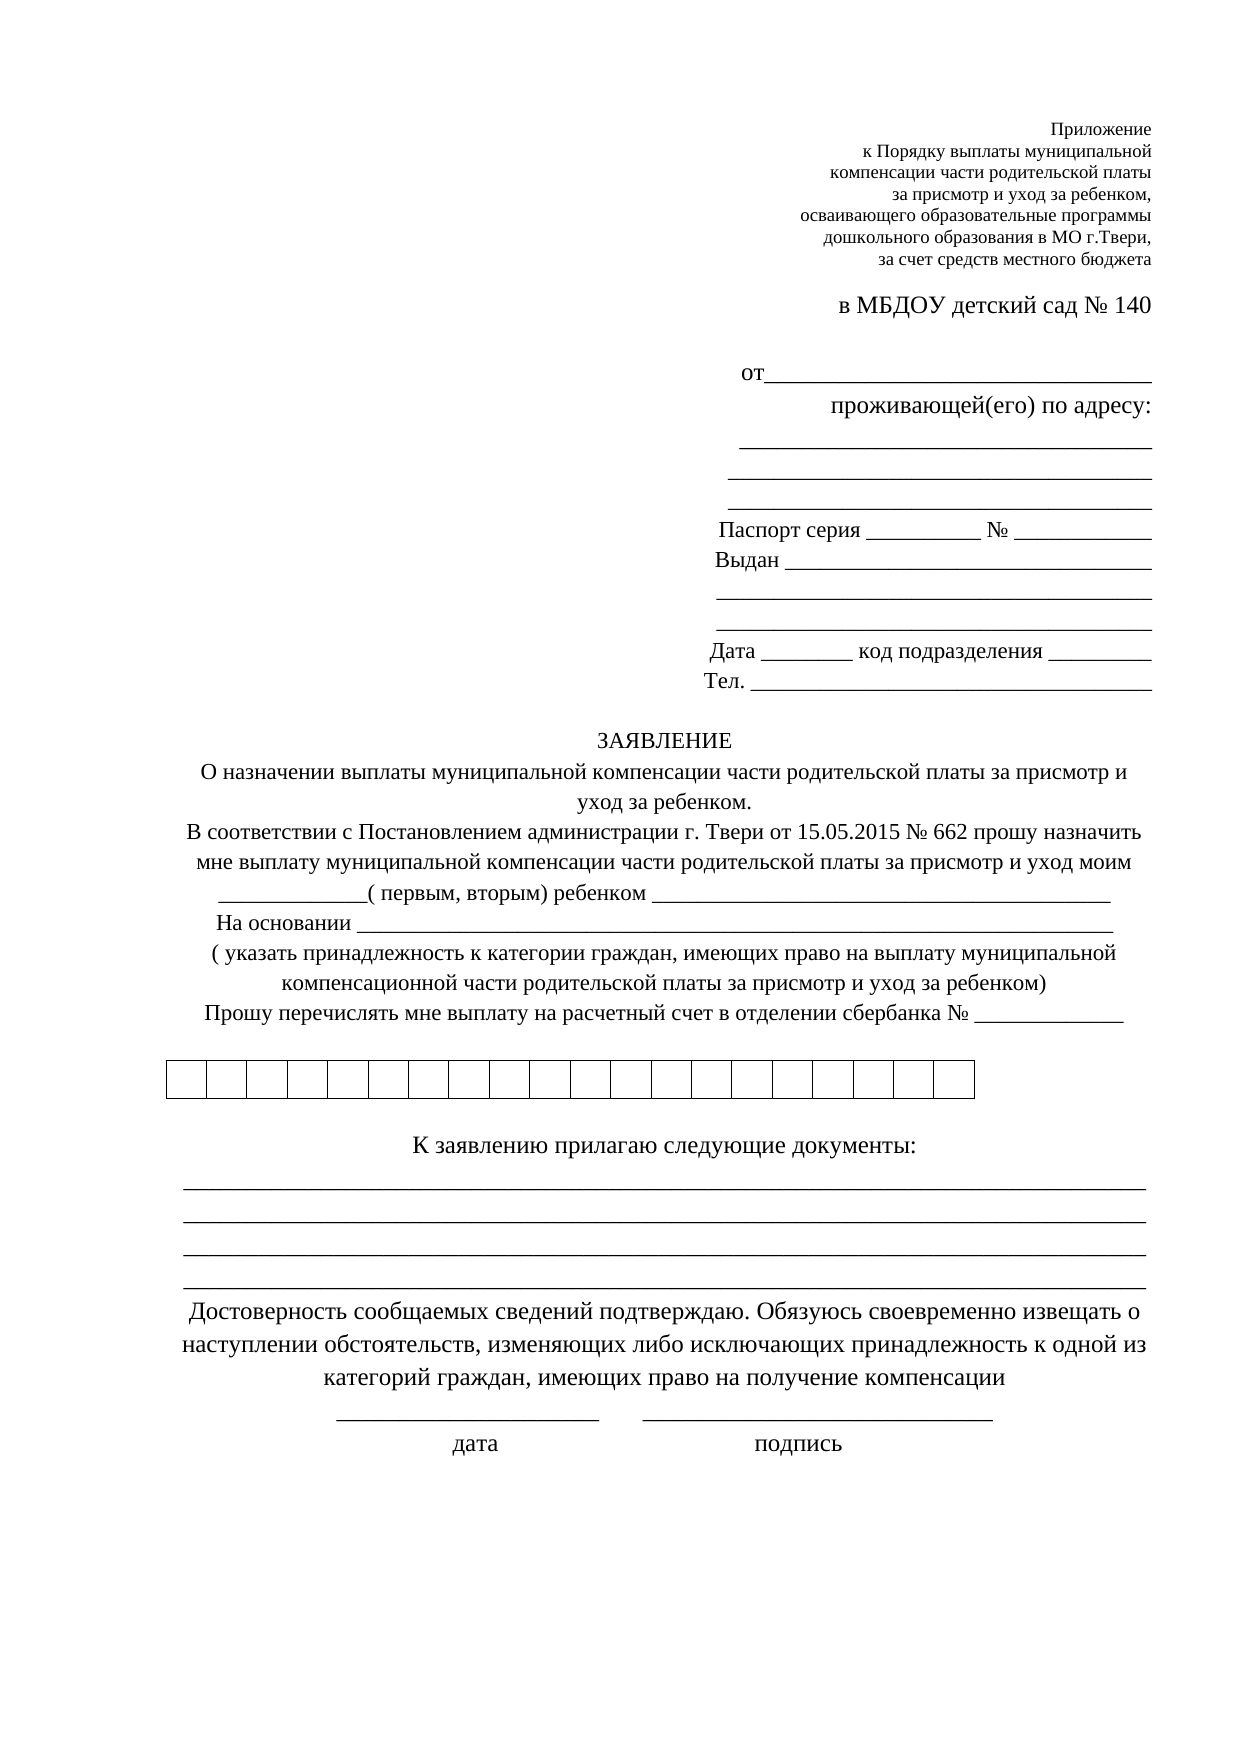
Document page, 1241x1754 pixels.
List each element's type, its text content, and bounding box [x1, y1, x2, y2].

text от_______________________________ [177, 357, 1152, 385]
text проживающей(его) по адресу: [177, 390, 1152, 418]
table_header [813, 1061, 853, 1097]
text к Порядку выплаты муниципальной [177, 140, 1152, 161]
table_header [773, 1061, 812, 1097]
table_header [490, 1061, 529, 1097]
text На основании __________________________________________________________________ [177, 909, 1152, 935]
table_header [288, 1061, 327, 1097]
table_header [247, 1061, 287, 1097]
text Достоверность сообщаемых сведений подтверждаю. Обязуюсь своевременно извещать о наступлении обстоятельств, изменяющих либо исключающих принадлежность к одной из категорий граждан, имеющих право на получение компенсации [177, 1296, 1152, 1391]
text _____________________________________ [177, 456, 1152, 482]
table_header [167, 1061, 206, 1097]
table_header [854, 1061, 893, 1097]
text Паспорт серия __________ № ____________ [177, 516, 1152, 542]
table_header [328, 1061, 368, 1097]
text за присмотр и уход за ребенком, [177, 183, 1152, 204]
table_header [571, 1061, 610, 1097]
table_header [369, 1061, 408, 1097]
text _________________________________ [177, 423, 1152, 451]
text О назначении выплаты муниципальной компенсации части родительской платы за присмотр и уход за ребенком. [177, 758, 1152, 814]
table_header [530, 1061, 570, 1097]
text ( указать принадлежность к категории граждан, имеющих право на выплату муниципальной компенсационной части родительской платы за присмотр и уход за ребенком) [177, 939, 1152, 996]
text ЗАЯВЛЕНИЕ [177, 728, 1152, 754]
table_header [449, 1061, 489, 1097]
text Тел. ___________________________________ [177, 667, 1152, 693]
text ______________________________________ [177, 577, 1152, 603]
text Приложение [177, 118, 1152, 140]
text осваивающего образовательные программы [177, 204, 1152, 226]
table_header [692, 1061, 731, 1097]
table_header [207, 1061, 246, 1097]
text дата подпись [177, 1428, 1152, 1457]
text дошкольного образования в МО г.Твери, [177, 226, 1152, 247]
text ______________________________________ [177, 607, 1152, 633]
text _____________________ ____________________________ [177, 1395, 1152, 1423]
text В соответствии с Постановлением администрации г. Твери от 15.05.2015 № 662 прошу назначить мне выплату муниципальной компенсации части родительской платы за присмотр и уход моим _____________( первым, вторым) ребенком ________________________________________ [177, 818, 1152, 905]
table_header [652, 1061, 691, 1097]
table_header [894, 1061, 933, 1097]
text _____________________________________ [177, 486, 1152, 512]
text Дата ________ код подразделения _________ [177, 637, 1152, 663]
text ____________________________________________________________________________________________________________________________________________________________________________________________________________________________________________________________________________________________________________________ [177, 1164, 1152, 1291]
text Прошу перечислять мне выплату на расчетный счет в отделении сбербанка № _____________ [177, 999, 1152, 1026]
text за счет средств местного бюджета [177, 247, 1152, 269]
table_header [409, 1061, 448, 1097]
table_header [934, 1061, 974, 1097]
table_header [611, 1061, 651, 1097]
text Выдан ________________________________ [177, 546, 1152, 573]
text в МБДОУ детский сад № 140 [177, 291, 1152, 319]
text компенсации части родительской платы [177, 161, 1152, 183]
text К заявлению прилагаю следующие документы: [177, 1131, 1152, 1159]
table_header [732, 1061, 772, 1097]
